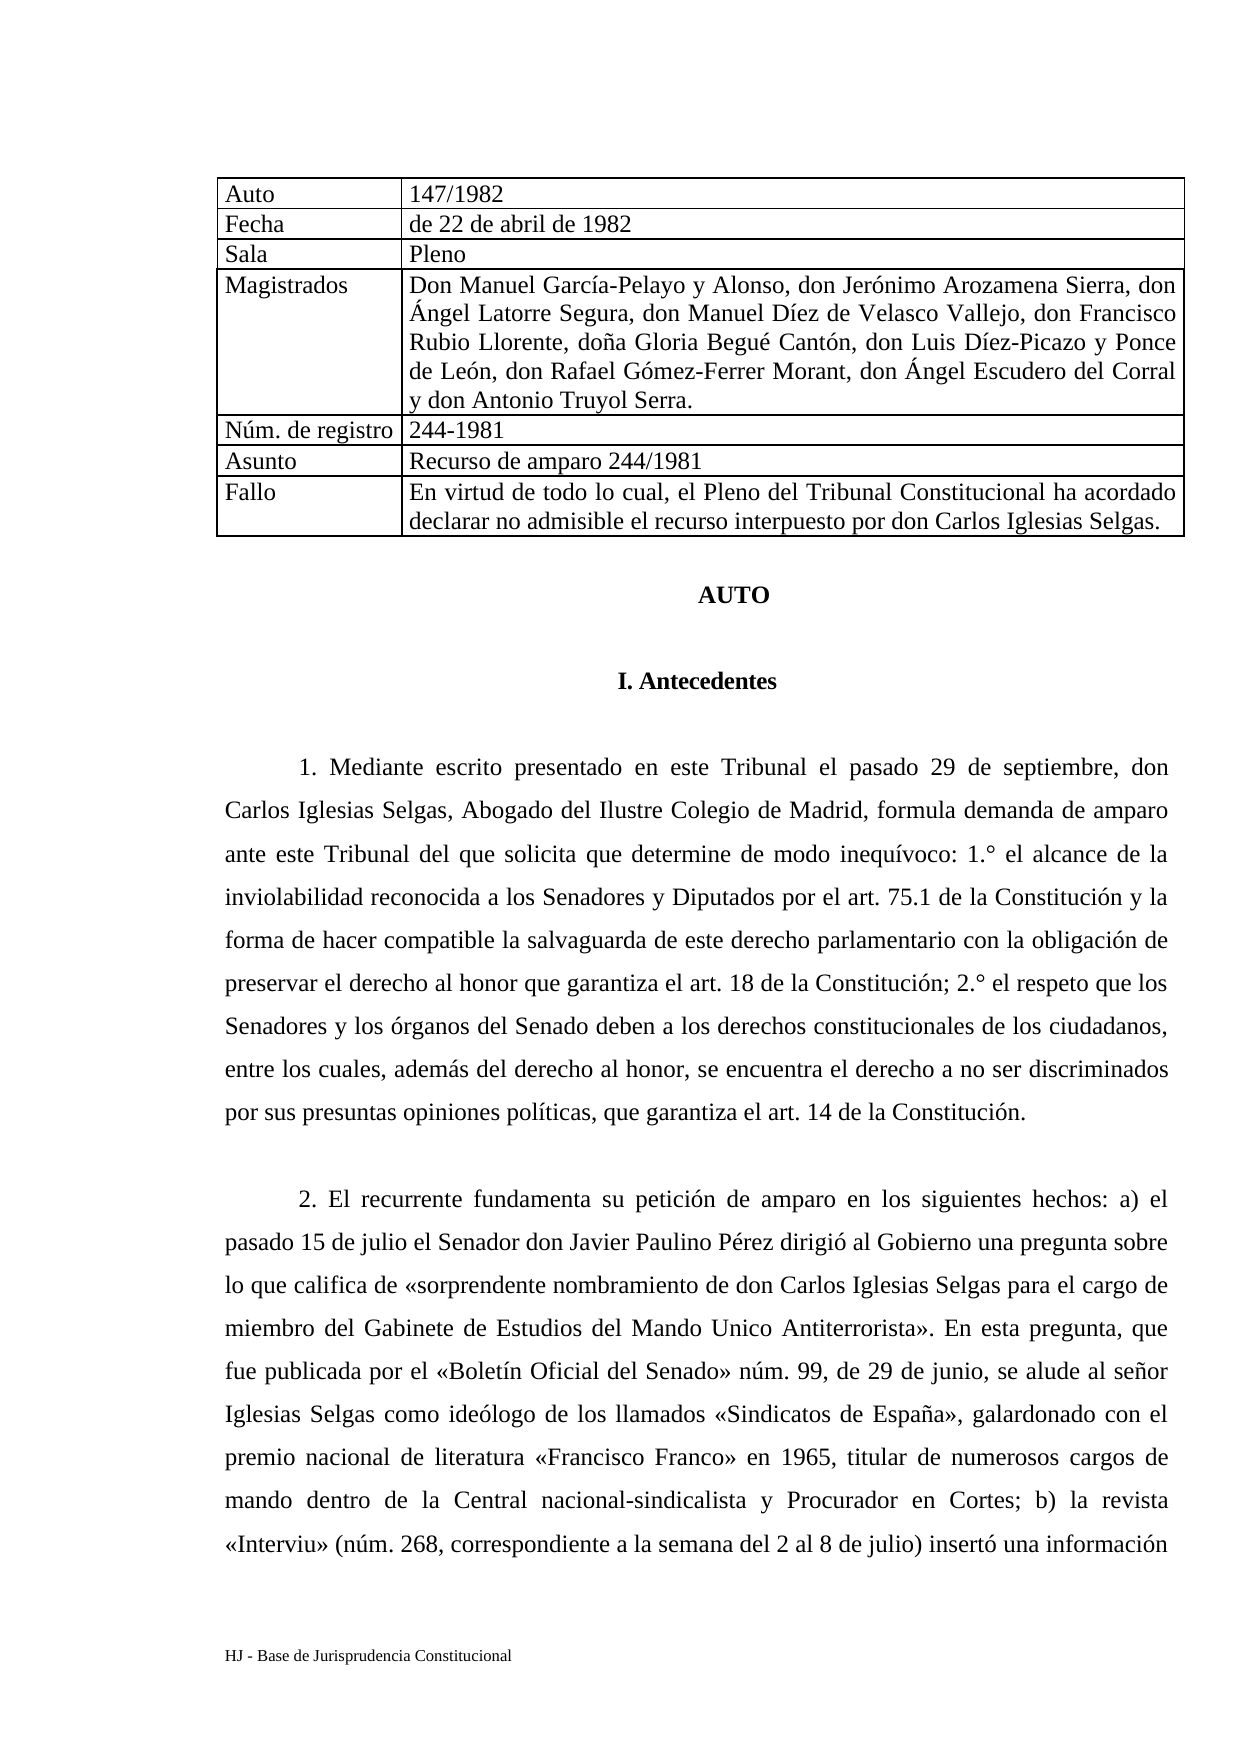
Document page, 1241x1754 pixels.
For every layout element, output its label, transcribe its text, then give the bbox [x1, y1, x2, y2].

table_cell Recurso de amparo 244/1981 [403, 446, 1183, 475]
text 1. Mediante escrito presentado en este Tribunal el pasado 29 de septiembre, don Carlos Iglesias Selgas, Abogado del Ilustre Colegio de Madrid, formula demanda de amparo ante este Tribunal del que solicita que determine de modo inequívoco: 1.° el alcance de la inviolabilidad reconocida a los Senadores y Diputados por el art. 75.1 de la Constitución y la forma de hacer compatible la salvaguarda de este derecho parlamentario con la obligación de preservar el derecho al honor que garantiza el art. 18 de la Constitución; 2.° el respeto que los Senadores y los órganos del Senado deben a los derechos constitucionales de los ciudadanos, entre los cuales, además del derecho al honor, se encuentra el derecho a no ser discriminados por sus presuntas opiniones políticas, que garantiza el art. 14 de la Constitución. [224, 752, 1169, 1126]
table_header 147/1982 [402, 179, 1184, 207]
table_cell Pleno [402, 240, 1184, 268]
table_cell de 22 de abril de 1982 [402, 209, 1184, 238]
table_cell Fecha [218, 209, 401, 238]
table_cell Fallo [218, 477, 401, 535]
table_cell Núm. de registro [218, 416, 401, 444]
table_header Auto [218, 179, 401, 207]
table_cell Sala [218, 240, 401, 268]
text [224, 1184, 1169, 1557]
text AUTO [224, 580, 1169, 609]
table_cell Magistrados [218, 270, 401, 413]
table_cell En virtud de todo lo cual, el Pleno del Tribunal Constitucional ha acordado declarar no admisible el recurso interpuesto por don Carlos Iglesias Selgas. [403, 477, 1183, 535]
text I. Antecedentes [224, 666, 1169, 695]
table_cell Asunto [218, 446, 401, 475]
table_cell 244-1981 [403, 416, 1183, 444]
table_cell Don Manuel García-Pelayo y Alonso, don Jerónimo Arozamena Sierra, don Ángel Latorre Segura, don Manuel Díez de Velasco Vallejo, don Francisco Rubio Llorente, doña Gloria Begué Cantón, don Luis Díez-Picazo y Ponce de León, don Rafael Gómez-Ferrer Morant, don Ángel Escudero del Corral y don Antonio Truyol Serra. [403, 270, 1183, 413]
